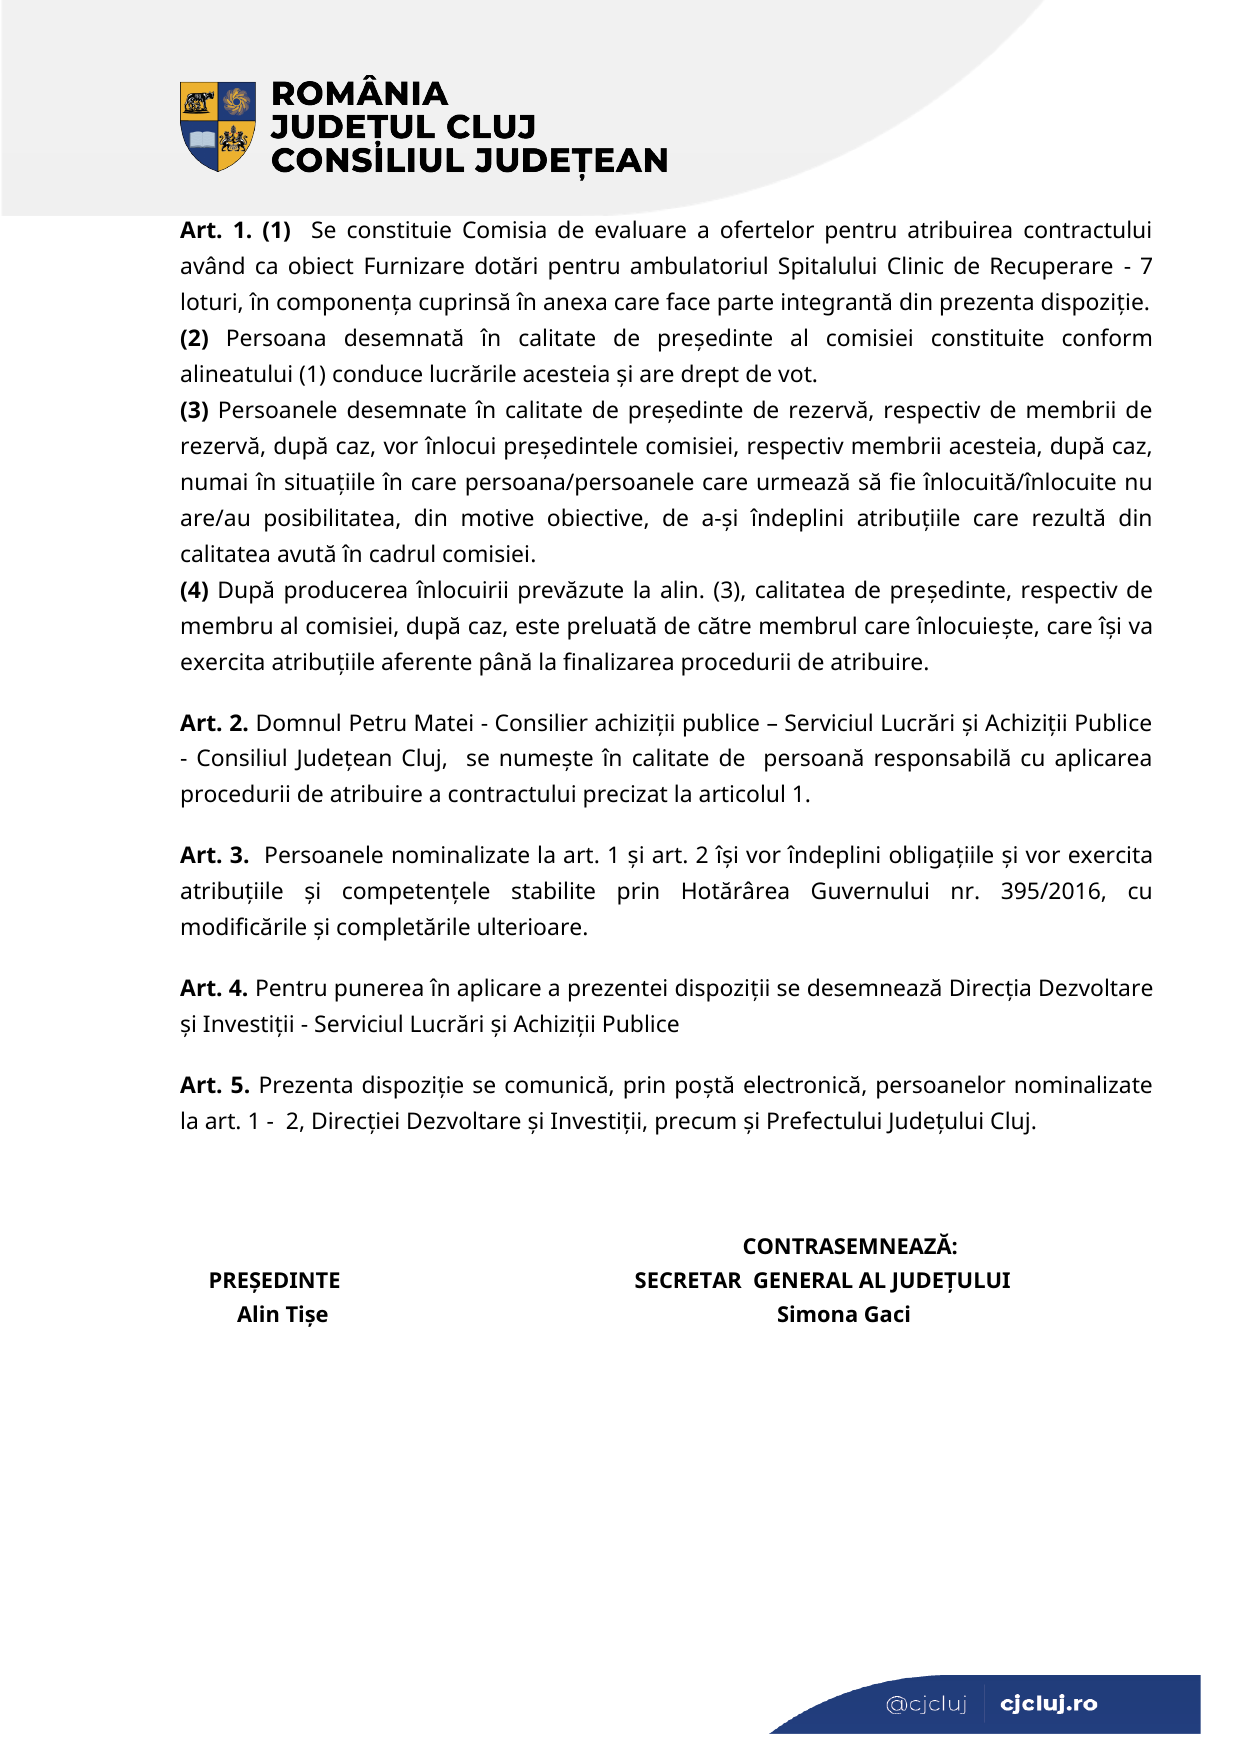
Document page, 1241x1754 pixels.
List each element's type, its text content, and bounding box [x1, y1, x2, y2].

picture [768, 1675, 1201, 1734]
text (2) Persoana desemnată în calitate de președinte al comisiei constituite conform alineatului (1) conduce lucrările acesteia și are drept de vot. [180, 322, 1153, 389]
text CONTRASEMNEAZĂ: [705, 1200, 1165, 1261]
text Art. 5. Prezenta dispoziţie se comunică, prin poștă electronică, persoanelor nominalizate la art. 1 - 2, Direcției Dezvoltare și Investiții, precum şi Prefectului Judeţului Cluj. [180, 1069, 1153, 1136]
text Art. 2. Domnul Petru Matei - Consilier achiziții publice – Serviciul Lucrări și Achiziții Publice - Consiliul Județean Cluj, se numește în calitate de persoană responsabilă cu aplicarea procedurii de atribuire a contractului precizat la articolul 1. [180, 706, 1153, 809]
text Art. 1. (1) Se constituie Comisia de evaluare a ofertelor pentru atribuirea contractului având ca obiect Furnizare dotări pentru ambulatoriul Spitalului Clinic de Recuperare - 7 loturi, în componenţa cuprinsă în anexa care face parte integrantă din prezenta dispoziție. [180, 214, 1153, 317]
text Alin Tișe Simona Gaci [180, 1299, 1165, 1329]
text (3) Persoanele desemnate în calitate de preşedinte de rezervă, respectiv de membrii de rezervă, după caz, vor înlocui președintele comisiei, respectiv membrii acesteia, după caz, numai în situațiile în care persoana/persoanele care urmează să fie înlocuită/înlocuite nu are/au posibilitatea, din motive obiective, de a-şi îndeplini atribuţiile care rezultă din calitatea avută în cadrul comisiei. [180, 394, 1153, 569]
text Art. 3. Persoanele nominalizate la art. 1 și art. 2 își vor îndeplini obligațiile și vor exercita atribuţiile și competențele stabilite prin Hotărârea Guvernului nr. 395/2016, cu modificările și completările ulterioare. [180, 839, 1153, 942]
text (4) După producerea înlocuirii prevăzute la alin. (3), calitatea de președinte, respectiv de membru al comisiei, după caz, este preluată de către membrul care înlocuiește, care îşi va exercita atribuţiile aferente până la finalizarea procedurii de atribuire. [180, 574, 1153, 677]
picture [180, 75, 667, 181]
text Art. 4. Pentru punerea în aplicare a prezentei dispoziții se desemnează Direcția Dezvoltare și Investiții - Serviciul Lucrări și Achiziții Publice [180, 972, 1153, 1039]
text PREŞEDINTE SECRETAR GENERAL AL JUDEŢULUI [180, 1265, 1165, 1295]
